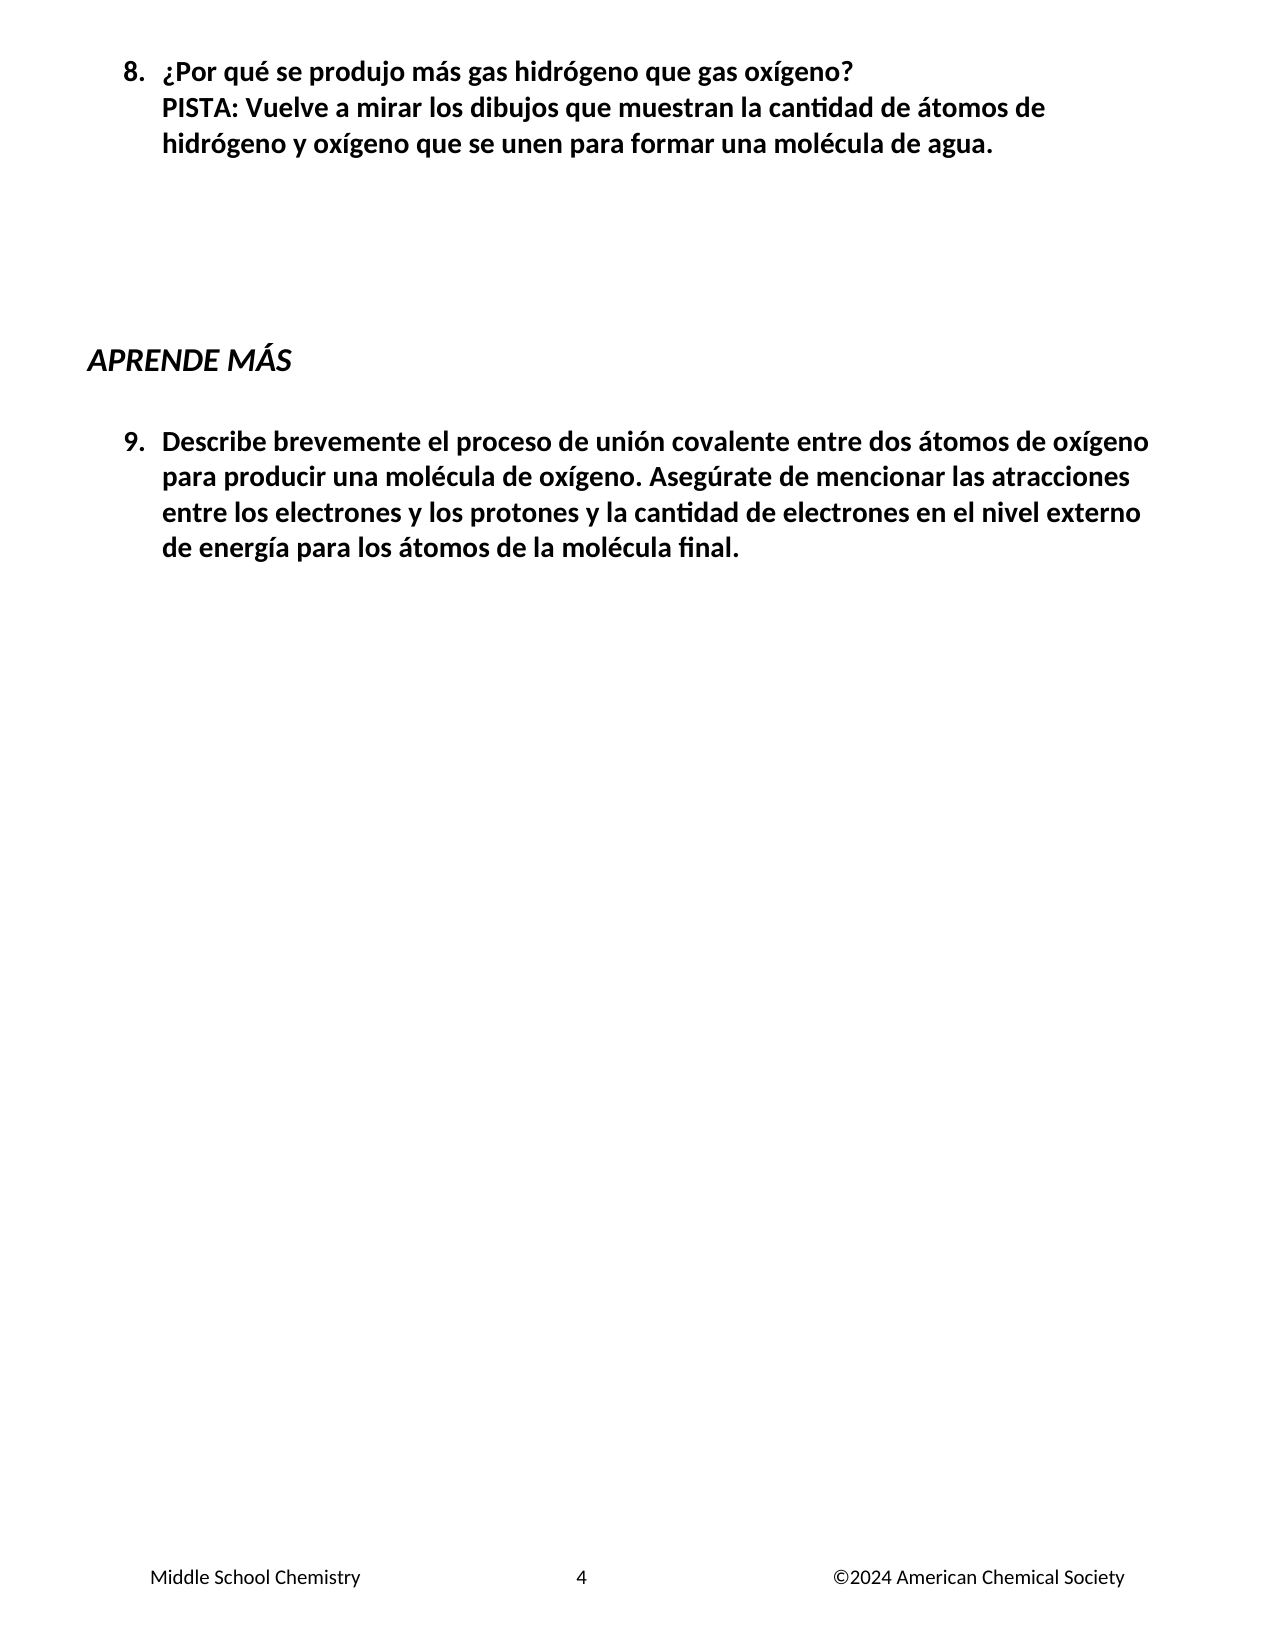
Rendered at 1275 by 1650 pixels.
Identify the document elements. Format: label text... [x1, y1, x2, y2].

text PISTA: Vuelve a mirar los dibujos que muestran la cantidad de átomos de hidrógeno y oxígeno que se unen para formar una molécula de agua. [162, 89, 1162, 161]
subtitle APRENDE MÁS [87, 339, 1200, 380]
list Describe brevemente el proceso de unión covalente entre dos átomos de oxígeno para producir una molécula de oxígeno. Asegúrate de mencionar las atracciones entre los electrones y los protones y la cantidad de electrones en el nivel externo de energía para los átomos de la molécula final. [123, 423, 1169, 565]
list ¿Por qué se produjo más gas hidrógeno que gas oxígeno? [123, 53, 1200, 89]
